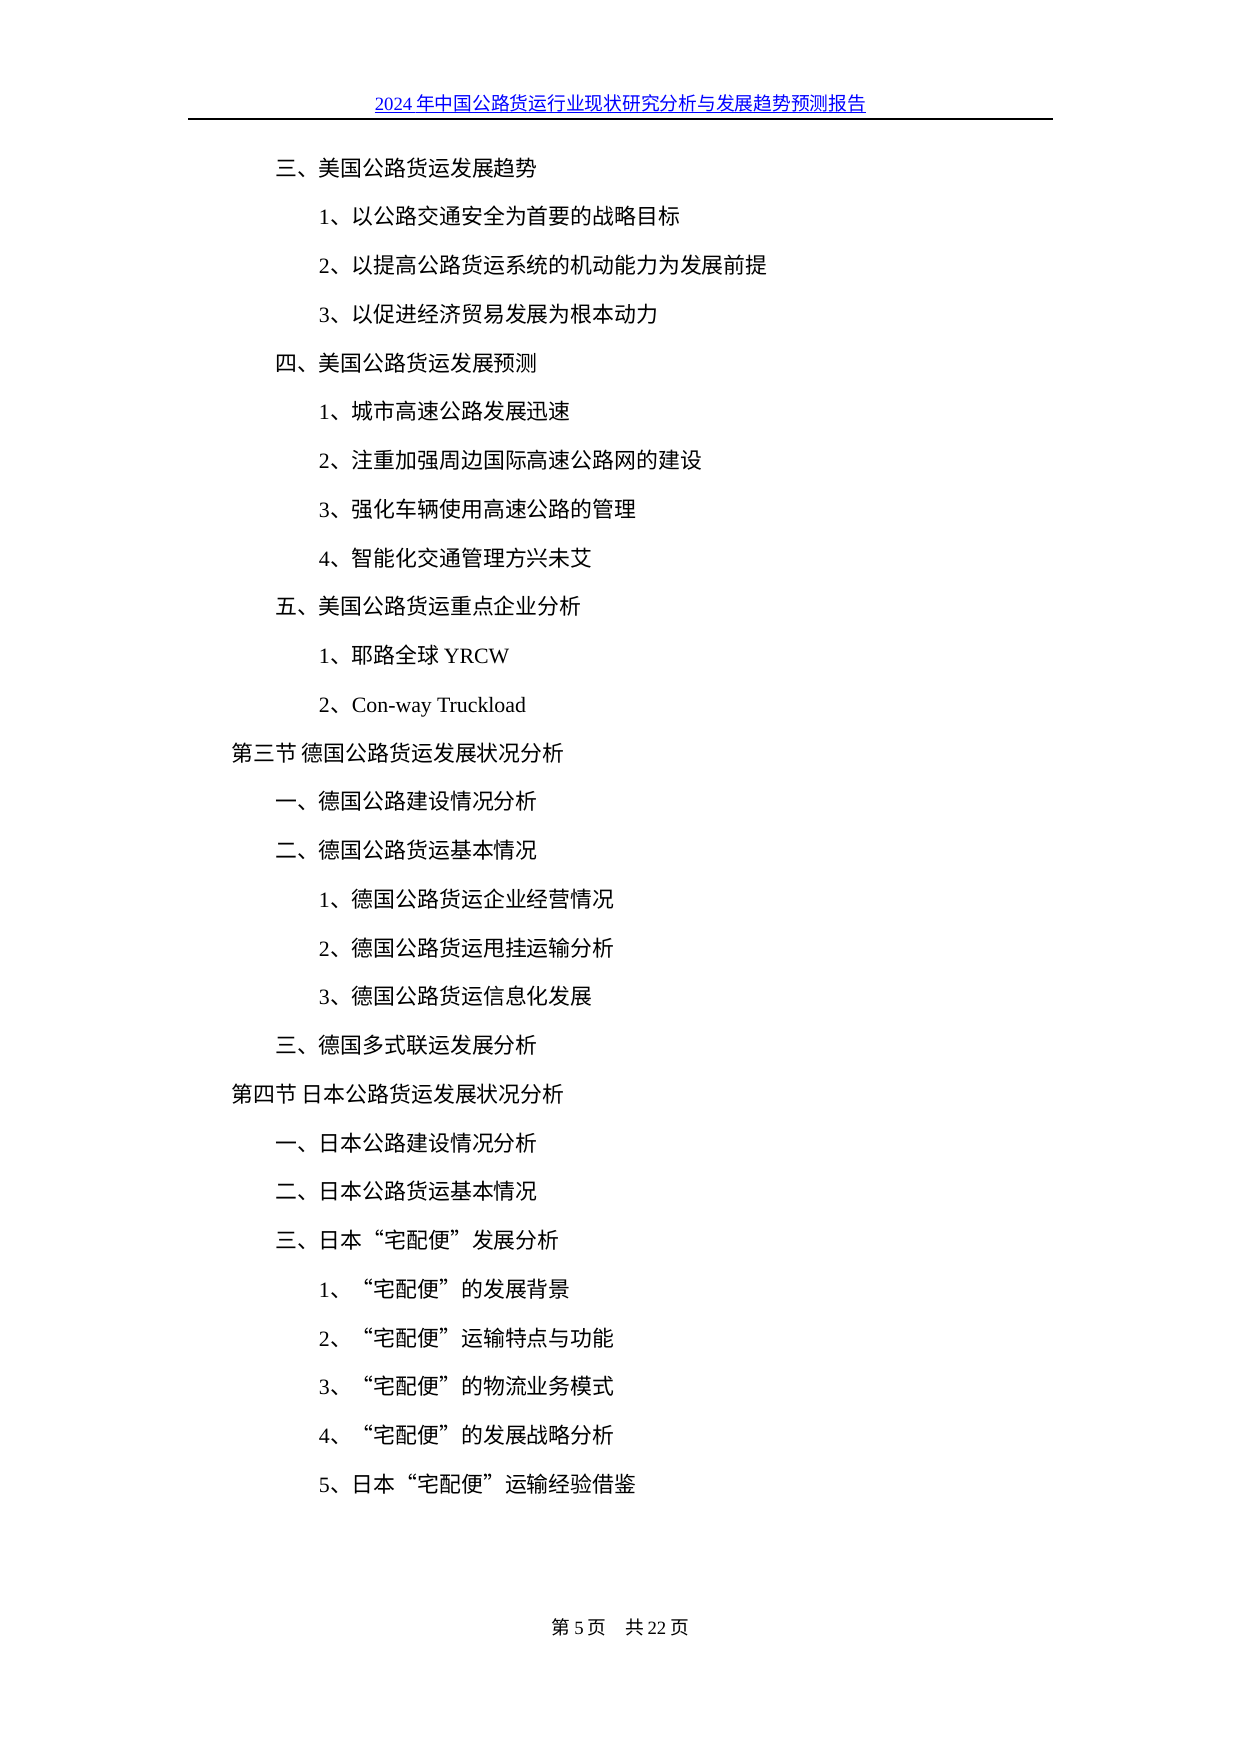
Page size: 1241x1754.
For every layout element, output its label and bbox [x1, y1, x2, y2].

text [187, 150, 1053, 1499]
